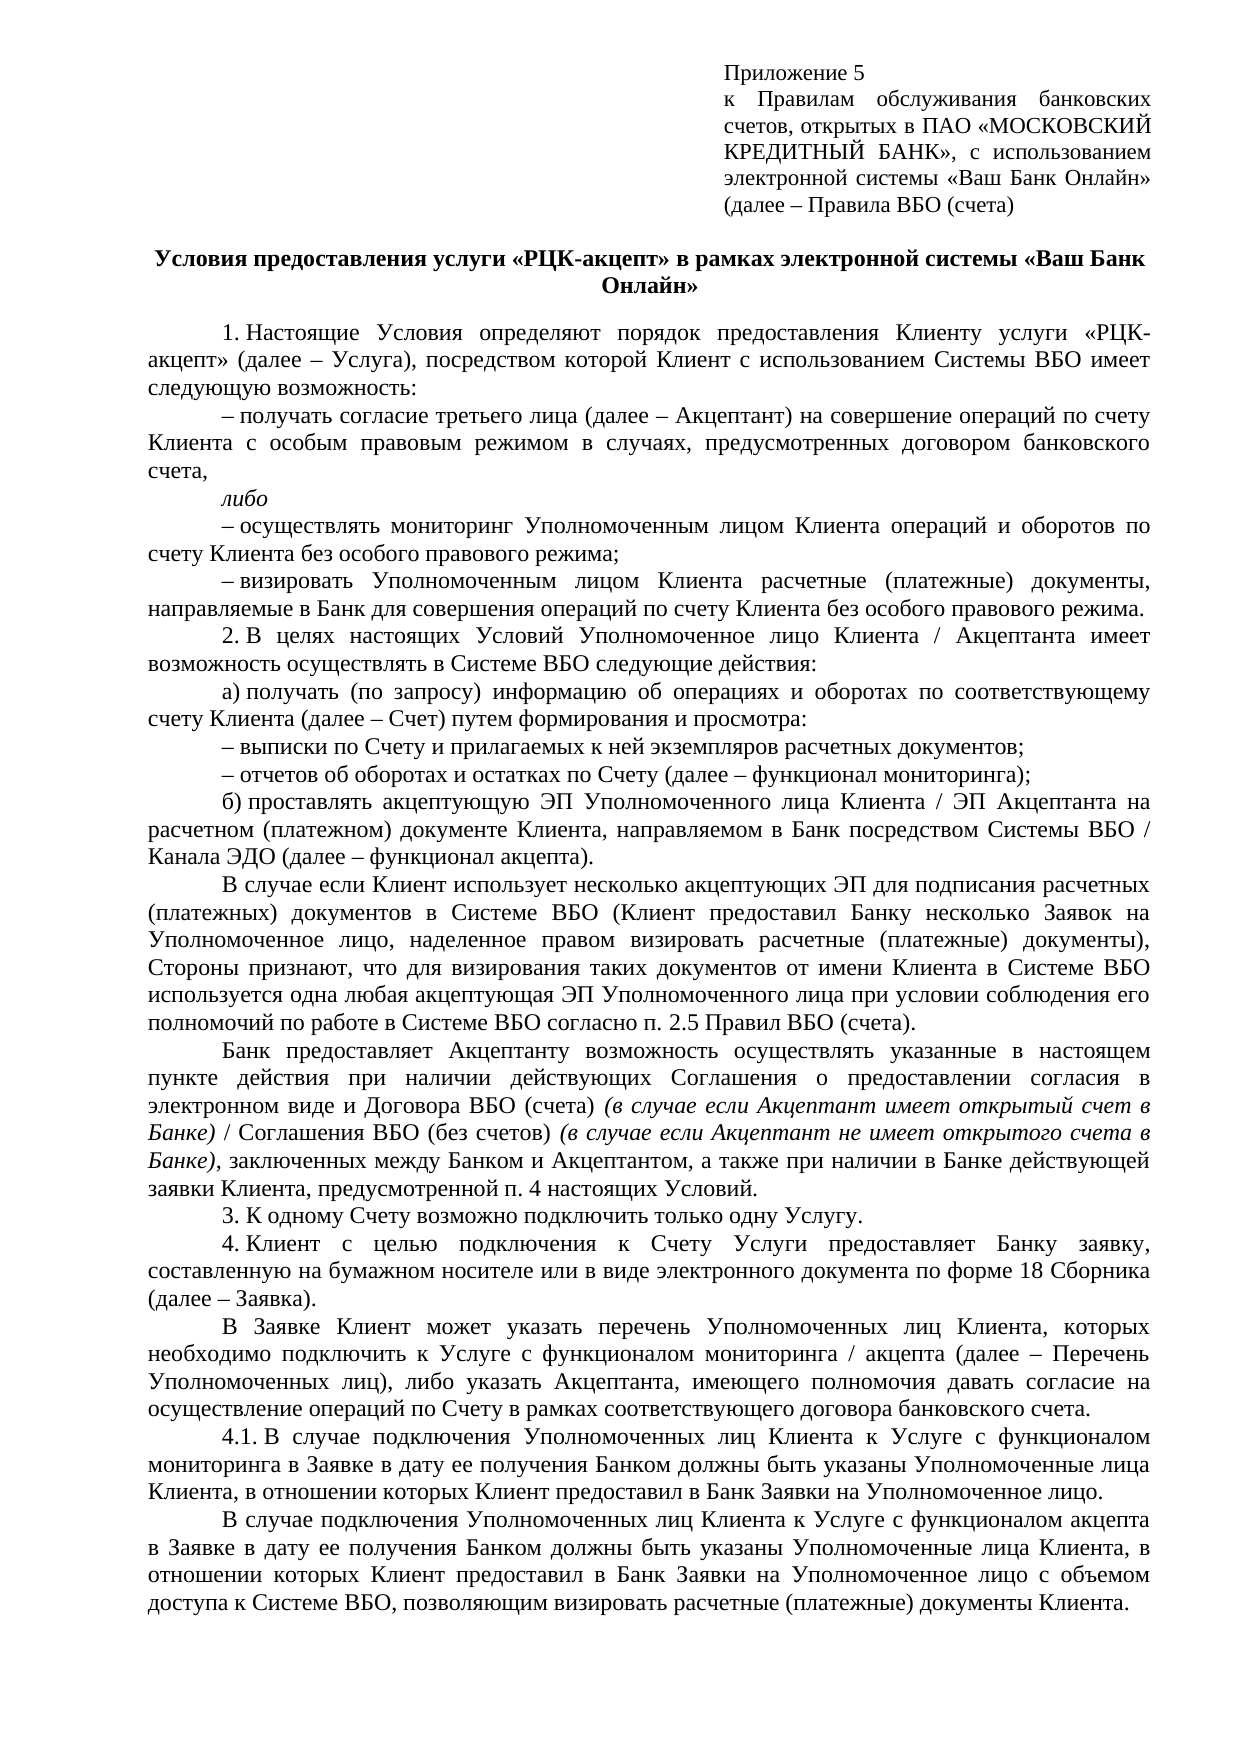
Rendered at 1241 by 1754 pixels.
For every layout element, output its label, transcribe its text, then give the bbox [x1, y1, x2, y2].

text б) проставлять акцептующую ЭП Уполномоченного лица Клиента / ЭП Акцептанта на расчетном (платежном) документе Клиента, направляемом в Банк посредством Системы ВБО / Канала ЭДО (далее – функционал акцепта). [148, 787, 1152, 870]
text – получать согласие третьего лица (далее – Акцептант) на совершение операций по счету Клиента с особым правовым режимом в случаях, предусмотренных договором банковского счета, [148, 401, 1152, 483]
text В случае если Клиент использует несколько акцептующих ЭП для подписания расчетных (платежных) документов в Системе ВБО (Клиент предоставил Банку несколько Заявок на Уполномоченное лицо, наделенное правом визировать расчетные (платежные) документы), Стороны признают, что для визирования таких документов от имени Клиента в Системе ВБО используется одна любая акцептующая ЭП Уполномоченного лица при условии соблюдения его полномочий по работе в Системе ВБО согласно п. 2.5 Правил ВБО (счета). [148, 870, 1152, 1036]
text а) получать (по запросу) информацию об операциях и оборотах по соответствующему счету Клиента (далее – Счет) путем формирования и просмотра: [148, 677, 1152, 732]
text Условия предоставления услуги «РЦК-акцепт» в рамках электронной системы «Ваш Банк Онлайн» [148, 243, 1152, 299]
text 4.1. В случае подключения Уполномоченных лиц Клиента к Услуге с функционалом мониторинга в Заявке в дату ее получения Банком должны быть указаны Уполномоченные лица Клиента, в отношении которых Клиент предоставил в Банк Заявки на Уполномоченное лицо. [148, 1422, 1152, 1505]
text – визировать Уполномоченным лицом Клиента расчетные (платежные) документы, направляемые в Банк для совершения операций по счету Клиента без особого правового режима. [148, 566, 1152, 622]
text 2. В целях настоящих Условий Уполномоченное лицо Клиента / Акцептанта имеет возможность осуществлять в Системе ВБО следующие действия: [148, 622, 1152, 677]
text 1. Настоящие Условия определяют порядок предоставления Клиенту услуги «РЦК-акцепт» (далее – Услуга), посредством которой Клиент с использованием Системы ВБО имеет следующую возможность: [148, 318, 1152, 401]
text В случае подключения Уполномоченных лиц Клиента к Услуге с функционалом акцепта в Заявке в дату ее получения Банком должны быть указаны Уполномоченные лица Клиента, в отношении которых Клиент предоставил в Банк Заявки на Уполномоченное лицо с объемом доступа к Системе ВБО, позволяющим визировать расчетные (платежные) документы Клиента. [148, 1505, 1152, 1615]
text к Правилам обслуживания банковских счетов, открытых в ПАО «МОСКОВСКИЙ КРЕДИТНЫЙ БАНК», с использованием электронной системы «Ваш Банк Онлайн» (далее – Правила ВБО (счета) [724, 85, 1152, 217]
text либо [148, 483, 1152, 511]
text – выписки по Счету и прилагаемых к ней экземпляров расчетных документов; [148, 732, 1152, 759]
text – осуществлять мониторинг Уполномоченным лицом Клиента операций и оборотов по счету Клиента без особого правового режима; [148, 511, 1152, 566]
text Приложение 5 [724, 59, 1152, 85]
text 4. Клиент с целью подключения к Счету Услуги предоставляет Банку заявку, составленную на бумажном носителе или в виде электронного документа по форме 18 Сборника (далее – Заявка). [148, 1229, 1152, 1312]
text Банк предоставляет Акцептанту возможность осуществлять указанные в настоящем пункте действия при наличии действующих Соглашения о предоставлении согласия в электронном виде и Договора ВБО (счета) (в случае если Акцептант имеет открытый счет в Банке) / Соглашения ВБО (без счетов) (в случае если Акцептант не имеет открытого счета в Банке), заключенных между Банком и Акцептантом, а также при наличии в Банке действующей заявки Клиента, предусмотренной п. 4 настоящих Условий. [148, 1036, 1152, 1201]
text В Заявке Клиент может указать перечень Уполномоченных лиц Клиента, которых необходимо подключить к Услуге с функционалом мониторинга / акцепта (далее – Перечень Уполномоченных лиц), либо указать Акцептанта, имеющего полномочия давать согласие на осуществление операций по Счету в рамках соответствующего договора банковского счета. [148, 1312, 1152, 1422]
text – отчетов об оборотах и остатках по Счету (далее – функционал мониторинга); [148, 759, 1152, 787]
text 3. К одному Счету возможно подключить только одну Услугу. [148, 1201, 1152, 1229]
